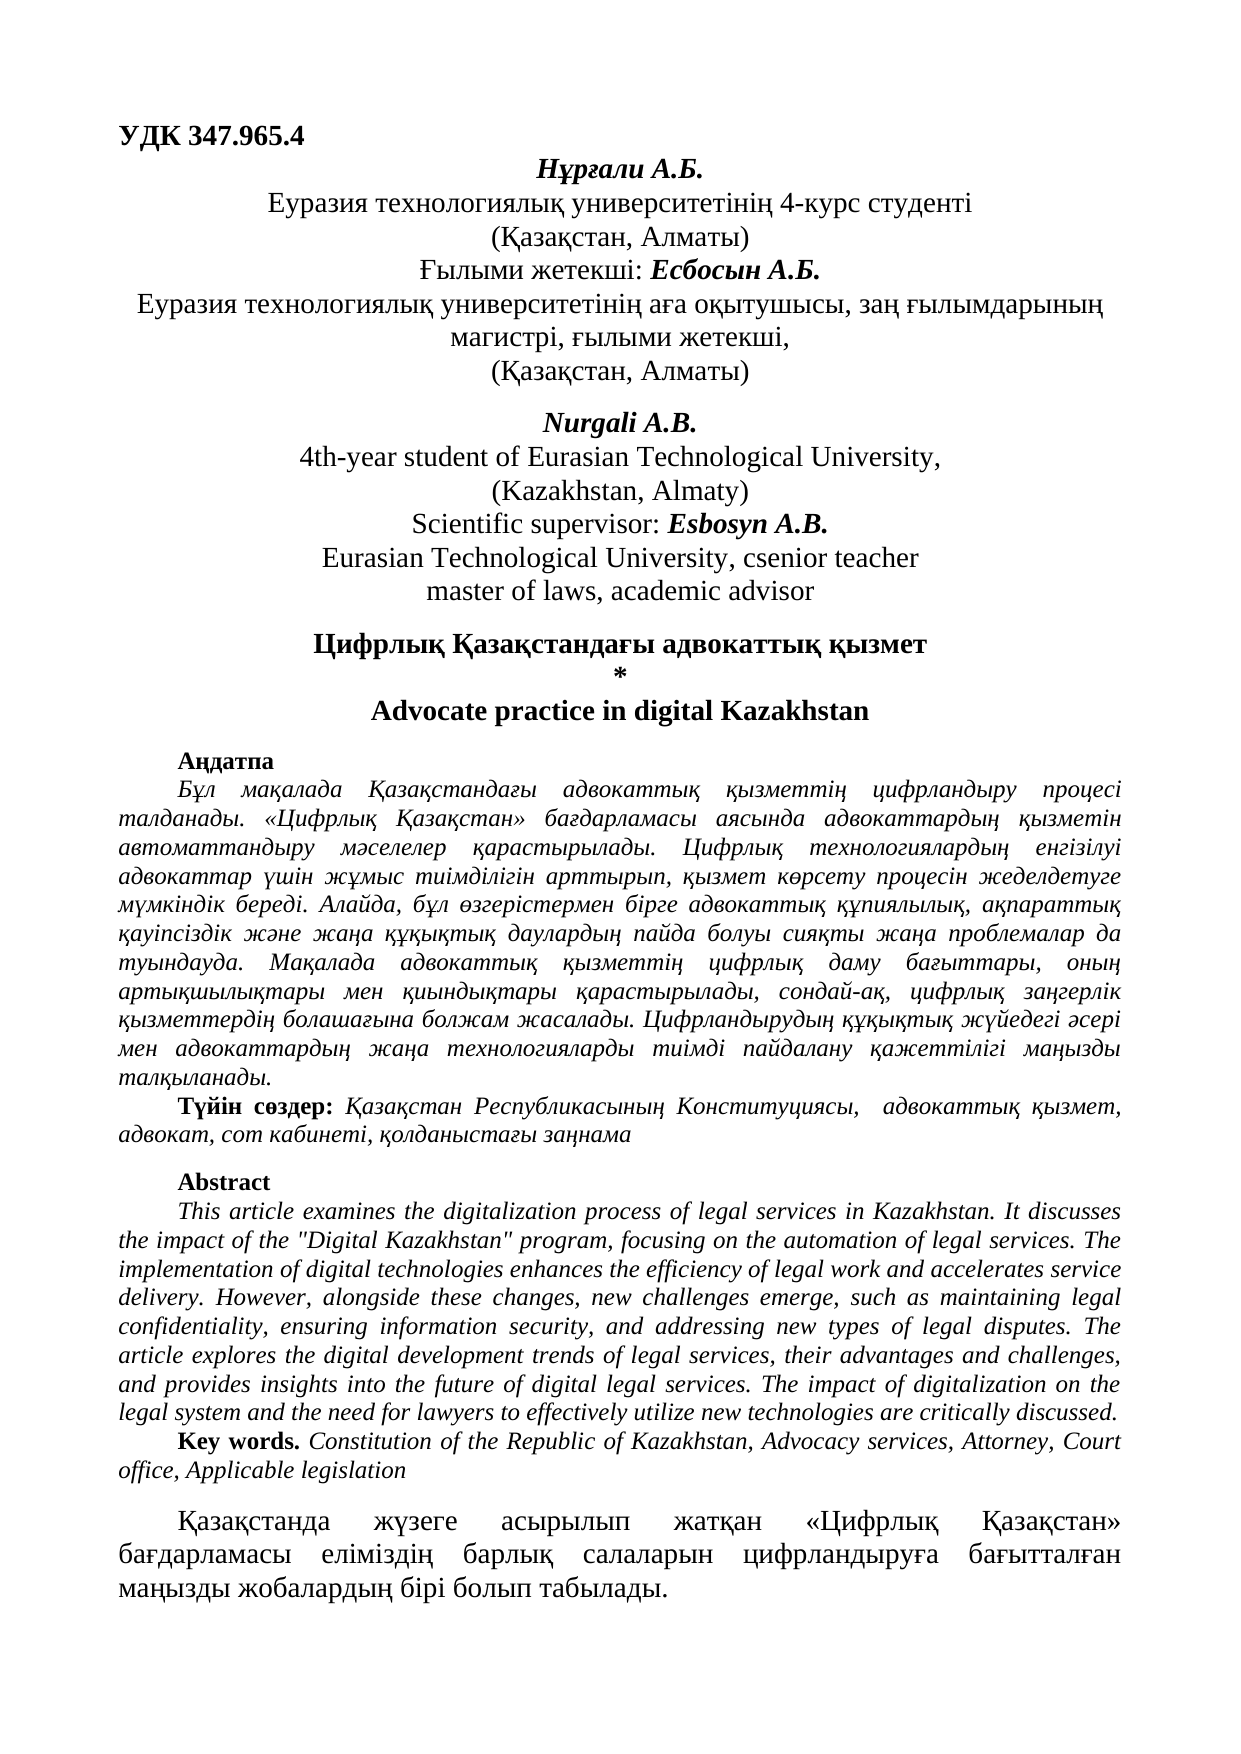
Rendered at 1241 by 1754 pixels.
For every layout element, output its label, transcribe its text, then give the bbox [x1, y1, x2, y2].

text (Қазақстан, Алматы) Ғылыми жетекші: Есбосын А.Б. [118, 219, 1122, 286]
text (Қазақстан, Алматы) [118, 353, 1122, 386]
text Abstract [118, 1167, 1122, 1196]
text Еуразия технологиялық университетінің аға оқытушысы, заң ғылымдарының магистрі, ғылыми жетекші, [118, 286, 1122, 353]
text * [118, 659, 1122, 693]
text Scientific supervisor: Esbosyn A.B. [118, 506, 1122, 540]
text (Kazakhstan, Аlmaty) [118, 473, 1122, 506]
text Қазақстанда жүзеге асырылып жатқан «Цифрлық Қазақстан» бағдарламасы еліміздің барлық салаларын цифрландыруға бағытталған маңызды жобалардың бірі болып табылады. [118, 1503, 1122, 1603]
text Еуразия технологиялық университетінің 4-курс студенті [118, 185, 1122, 219]
text Nurgali A.B. [118, 406, 1122, 439]
text This article examines the digitalization process of legal services in Kazakhstan. It discusses the impact of the "Digital Kazakhstan" program, focusing on the automation of legal services. The implementation of digital technologies enhances the efficiency of legal work and accelerates service delivery. However, alongside these changes, new challenges emerge, such as maintaining legal confidentiality, ensuring information security, and addressing new types of legal disputes. The article explores the digital development trends of legal services, their advantages and challenges, and provides insights into the future of digital legal services. The impact of digitalization on the legal system and the need for lawyers to effectively utilize new technologies are critically discussed. [118, 1196, 1122, 1426]
text Нұрғали А.Б. [118, 152, 1122, 185]
text Advocate practice in digital Kazakhstan [118, 693, 1122, 727]
text Цифрлық Қазақстандағы адвокаттық қызмет [118, 626, 1122, 659]
text Түйін сөздер: Қазақстан Республикасының Конституциясы, адвокаттық қызмет, адвокат, сот кабинеті, қолданыстағы заңнама [118, 1091, 1122, 1148]
text Аңдатпа [118, 746, 1122, 774]
text Key words. Constitution of the Republic of Kazakhstan, Advocacy services, Attorney, Court office, Applicable legislation [118, 1426, 1122, 1484]
text 4th-year student of Eurasian Technological University, [118, 439, 1122, 473]
text Бұл мақалада Қазақстандағы адвокаттық қызметтің цифрландыру процесі талданады. «Цифрлық Қазақстан» бағдарламасы аясында адвокаттардың қызметін автоматтандыру мәселелер қарастырылады. Цифрлық технологиялардың енгізілуі адвокаттар үшін жұмыс тиімділігін арттырып, қызмет көрсету процесін жеделдетуге мүмкіндік береді. Алайда, бұл өзгерістермен бірге адвокаттық құпиялылық, ақпараттық қауіпсіздік және жаңа құқықтық даулардың пайда болуы сияқты жаңа проблемалар да туындауда. Мақалада адвокаттық қызметтің цифрлық даму бағыттары, оның артықшылықтары мен қиындықтары қарастырылады, сондай-ақ, цифрлық заңгерлік қызметтердің болашағына болжам жасалады. Цифрландырудың құқықтық жүйедегі әсері мен адвокаттардың жаңа технологияларды тиімді пайдалану қажеттілігі маңызды талқыланады. [118, 774, 1122, 1091]
text master of laws, academic advisor [118, 573, 1122, 607]
text УДК 347.965.4 [118, 118, 1122, 152]
text Eurasian Technological University, сsenior teacher [118, 540, 1122, 573]
